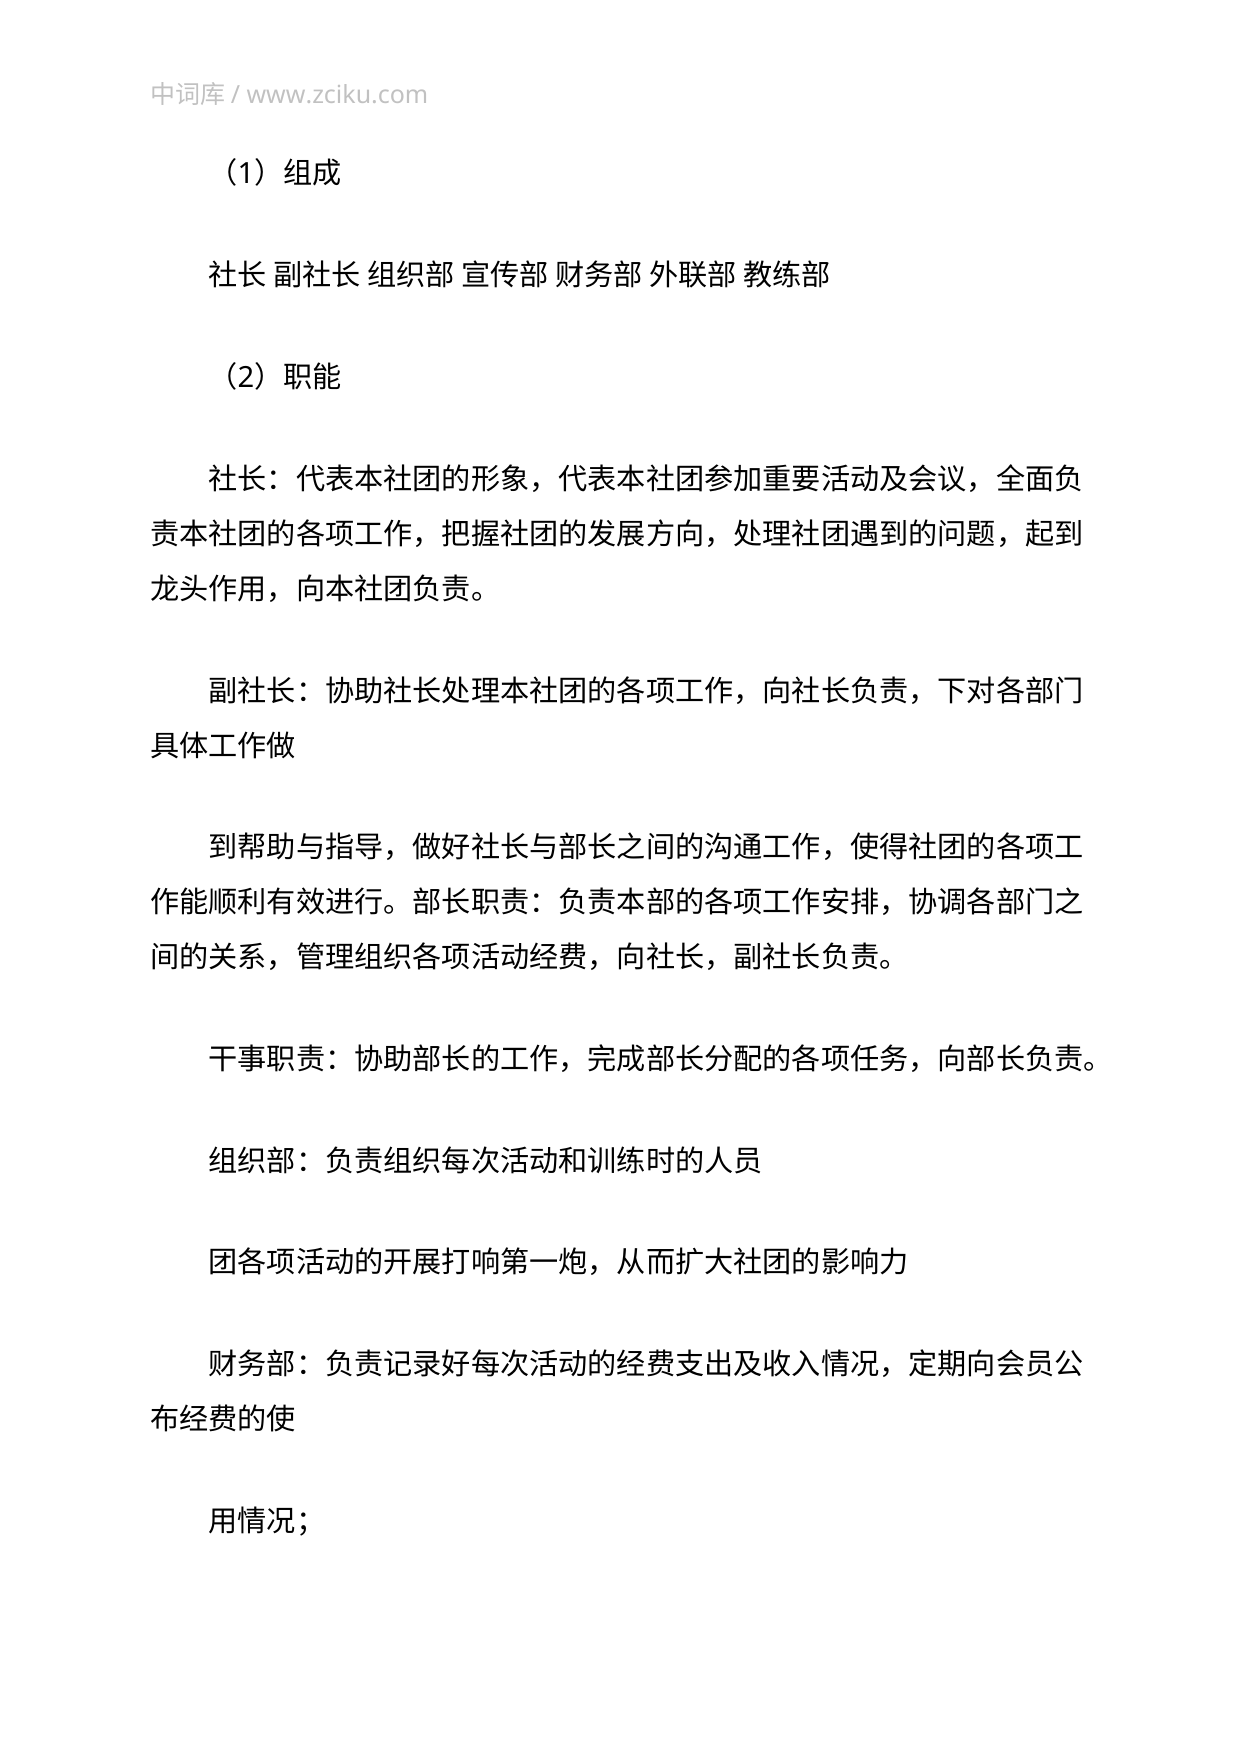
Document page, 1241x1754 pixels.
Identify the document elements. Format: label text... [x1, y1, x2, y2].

text 干事职责：协助部长的工作，完成部长分配的各项任务，向部长负责。 [150, 1036, 1090, 1078]
text 到帮助与指导，做好社长与部长之间的沟通工作，使得社团的各项工作能顺利有效进行。部长职责：负责本部的各项工作安排，协调各部门之间的关系，管理组织各项活动经费，向社长，副社长负责。 [150, 824, 1090, 976]
text 财务部：负责记录好每次活动的经费支出及收入情况，定期向会员公布经费的使 [150, 1341, 1090, 1438]
text （1）组成 [150, 150, 1090, 192]
text 用情况； [150, 1497, 1090, 1540]
text 团各项活动的开展打响第一炮，从而扩大社团的影响力 [150, 1239, 1090, 1281]
text 社长：代表本社团的形象，代表本社团参加重要活动及会议，全面负责本社团的各项工作，把握社团的发展方向，处理社团遇到的问题，起到龙头作用，向本社团负责。 [150, 456, 1090, 608]
text （2）职能 [150, 354, 1090, 396]
text 社长 副社长 组织部 宣传部 财务部 外联部 教练部 [150, 252, 1090, 294]
text 副社长：协助社长处理本社团的各项工作，向社长负责，下对各部门具体工作做 [150, 667, 1090, 764]
text 组织部：负责组织每次活动和训练时的人员 [150, 1137, 1090, 1179]
